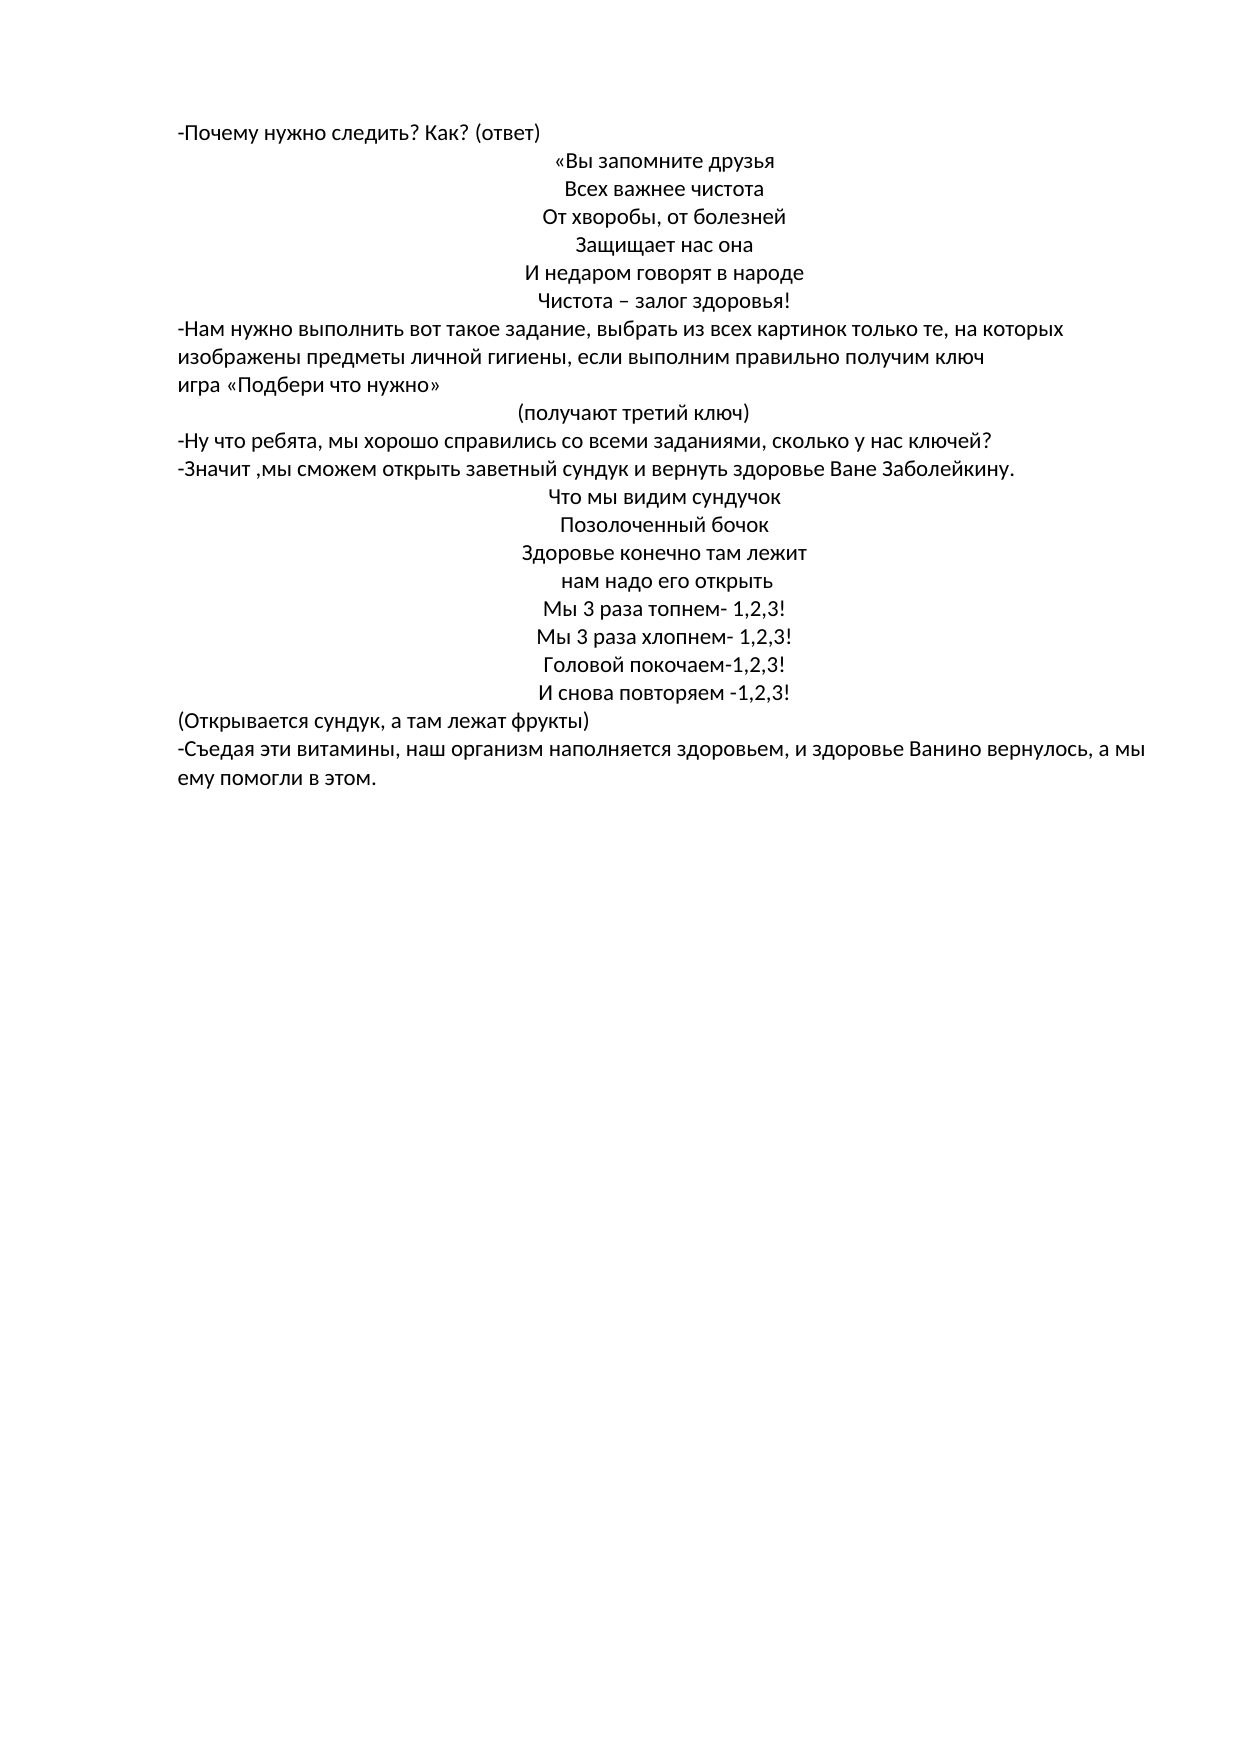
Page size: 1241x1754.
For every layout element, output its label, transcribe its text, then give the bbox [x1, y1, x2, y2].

text Мы 3 раза хлопнем- 1,2,3! [177, 622, 1152, 651]
text От хворобы, от болезней [177, 202, 1152, 230]
text Позолоченный бочок [177, 510, 1152, 538]
text -Значит ,мы сможем открыть заветный сундук и вернуть здоровье Ване Заболейкину. [177, 454, 1152, 482]
text «Вы запомните друзья [177, 146, 1152, 174]
text игра «Подбери что нужно» [177, 370, 1152, 398]
text (получают третий ключ) [177, 398, 1152, 426]
text (Открывается сундук, а там лежат фрукты) [177, 707, 1152, 734]
text Чистота – залог здоровья! [177, 286, 1152, 314]
text -Съедая эти витамины, наш организм наполняется здоровьем, и здоровье Ванино вернулось, а мы ему помогли в этом. [177, 734, 1152, 791]
text -Почему нужно следить? Как? (ответ) [177, 118, 1152, 146]
text Всех важнее чистота [177, 174, 1152, 202]
text Защищает нас она [177, 230, 1152, 258]
text нам надо его открыть [177, 566, 1152, 594]
text -Нам нужно выполнить вот такое задание, выбрать из всех картинок только те, на которых изображены предметы личной гигиены, если выполним правильно получим ключ [177, 314, 1152, 370]
text Что мы видим сундучок [177, 482, 1152, 510]
text -Ну что ребята, мы хорошо справились со всеми заданиями, сколько у нас ключей? [177, 426, 1152, 454]
text Мы 3 раза топнем- 1,2,3! [177, 594, 1152, 622]
text И недаром говорят в народе [177, 258, 1152, 286]
text И снова повторяем -1,2,3! [177, 678, 1152, 707]
text Здоровье конечно там лежит [177, 538, 1152, 566]
text Головой покочаем-1,2,3! [177, 651, 1152, 678]
